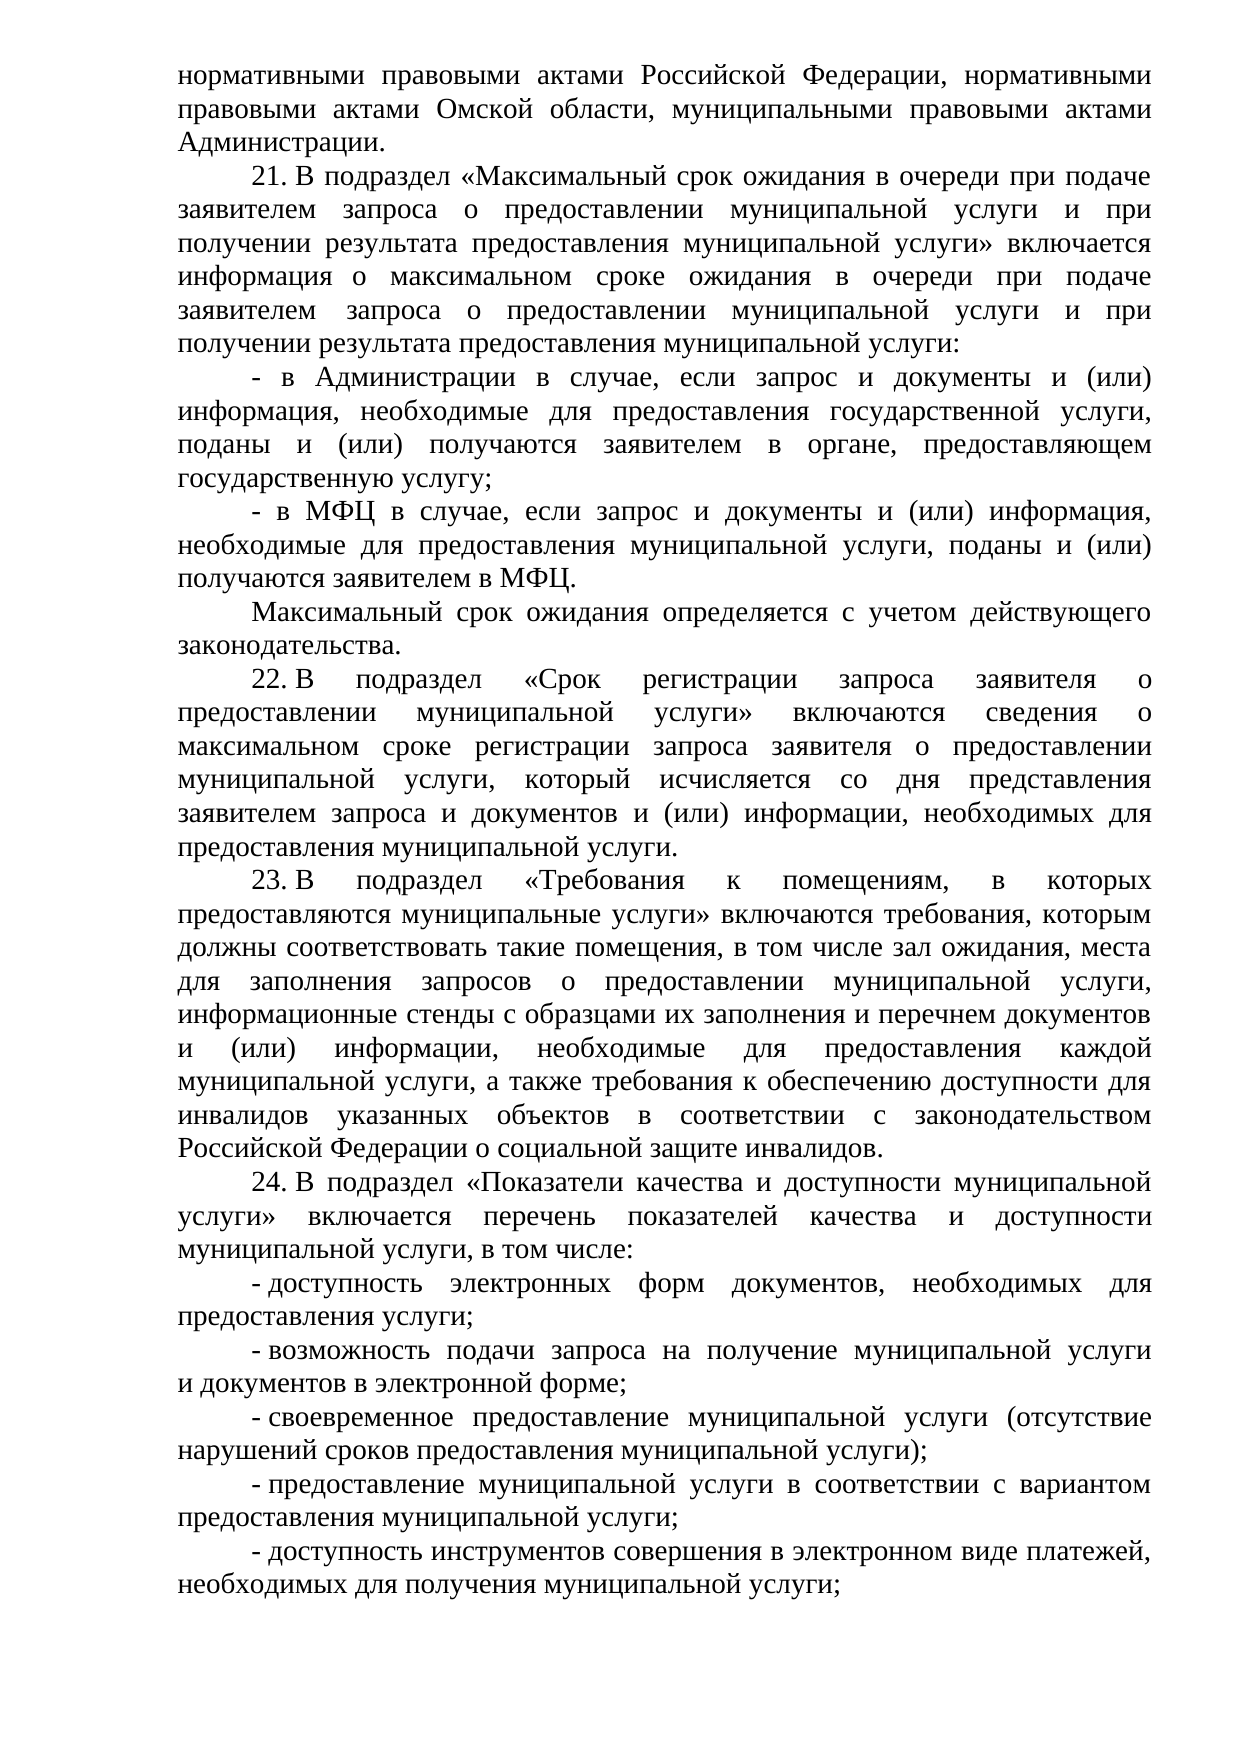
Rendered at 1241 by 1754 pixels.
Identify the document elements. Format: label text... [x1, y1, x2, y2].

list предоставление муниципальной услуги в соответствии с вариантом предоставления муниципальной услуги; [177, 1466, 1152, 1533]
list доступность инструментов совершения в электронном виде платежей, необходимых для получения муниципальной услуги; [177, 1533, 1152, 1600]
list своевременное предоставление муниципальной услуги (отсутствие нарушений сроков предоставления муниципальной услуги); [177, 1399, 1152, 1466]
list в Администрации в случае, если запрос и документы и (или) информация, необходимые для предоставления государственной услуги, поданы и (или) получаются заявителем в органе, предоставляющем государственную услугу; [177, 359, 1152, 493]
list В подраздел «Максимальный срок ожидания в очереди при подаче заявителем запроса о предоставлении муниципальной услуги и при получении результата предоставления муниципальной услуги» включается информация о максимальном сроке ожидания в очереди при подаче заявителем запроса о предоставлении муниципальной услуги и при получении результата предоставления муниципальной услуги: [177, 158, 1152, 359]
list В подраздел «Требования к помещениям, в которых предоставляются муниципальные услуги» включаются требования, которым должны соответствовать такие помещения, в том числе зал ожидания, места для заполнения запросов о предоставлении муниципальной услуги, информационные стенды с образцами их заполнения и перечнем документов и (или) информации, необходимые для предоставления каждой муниципальной услуги, а также требования к обеспечению доступности для инвалидов указанных объектов в соответствии с законодательством Российской Федерации о социальной защите инвалидов. [177, 862, 1152, 1164]
list возможность подачи запроса на получение муниципальной услуги и документов в электронной форме; [177, 1332, 1152, 1399]
text Максимальный срок ожидания определяется с учетом действующего законодательства. [177, 594, 1152, 661]
text нормативными правовыми актами Российской Федерации, нормативными правовыми актами Омской области, муниципальными правовыми актами Администрации. [177, 57, 1152, 158]
list В подраздел «Срок регистрации запроса заявителя о предоставлении муниципальной услуги» включаются сведения о максимальном сроке регистрации запроса заявителя о предоставлении муниципальной услуги, который исчисляется со дня представления заявителем запроса и документов и (или) информации, необходимых для предоставления муниципальной услуги. [177, 661, 1152, 862]
list доступность электронных форм документов, необходимых для предоставления услуги; [177, 1265, 1152, 1332]
list В подраздел «Показатели качества и доступности муниципальной услуги» включается перечень показателей качества и доступности муниципальной услуги, в том числе: [177, 1164, 1152, 1265]
list в МФЦ в случае, если запрос и документы и (или) информация, необходимые для предоставления муниципальной услуги, поданы и (или) получаются заявителем в МФЦ. [177, 493, 1152, 594]
